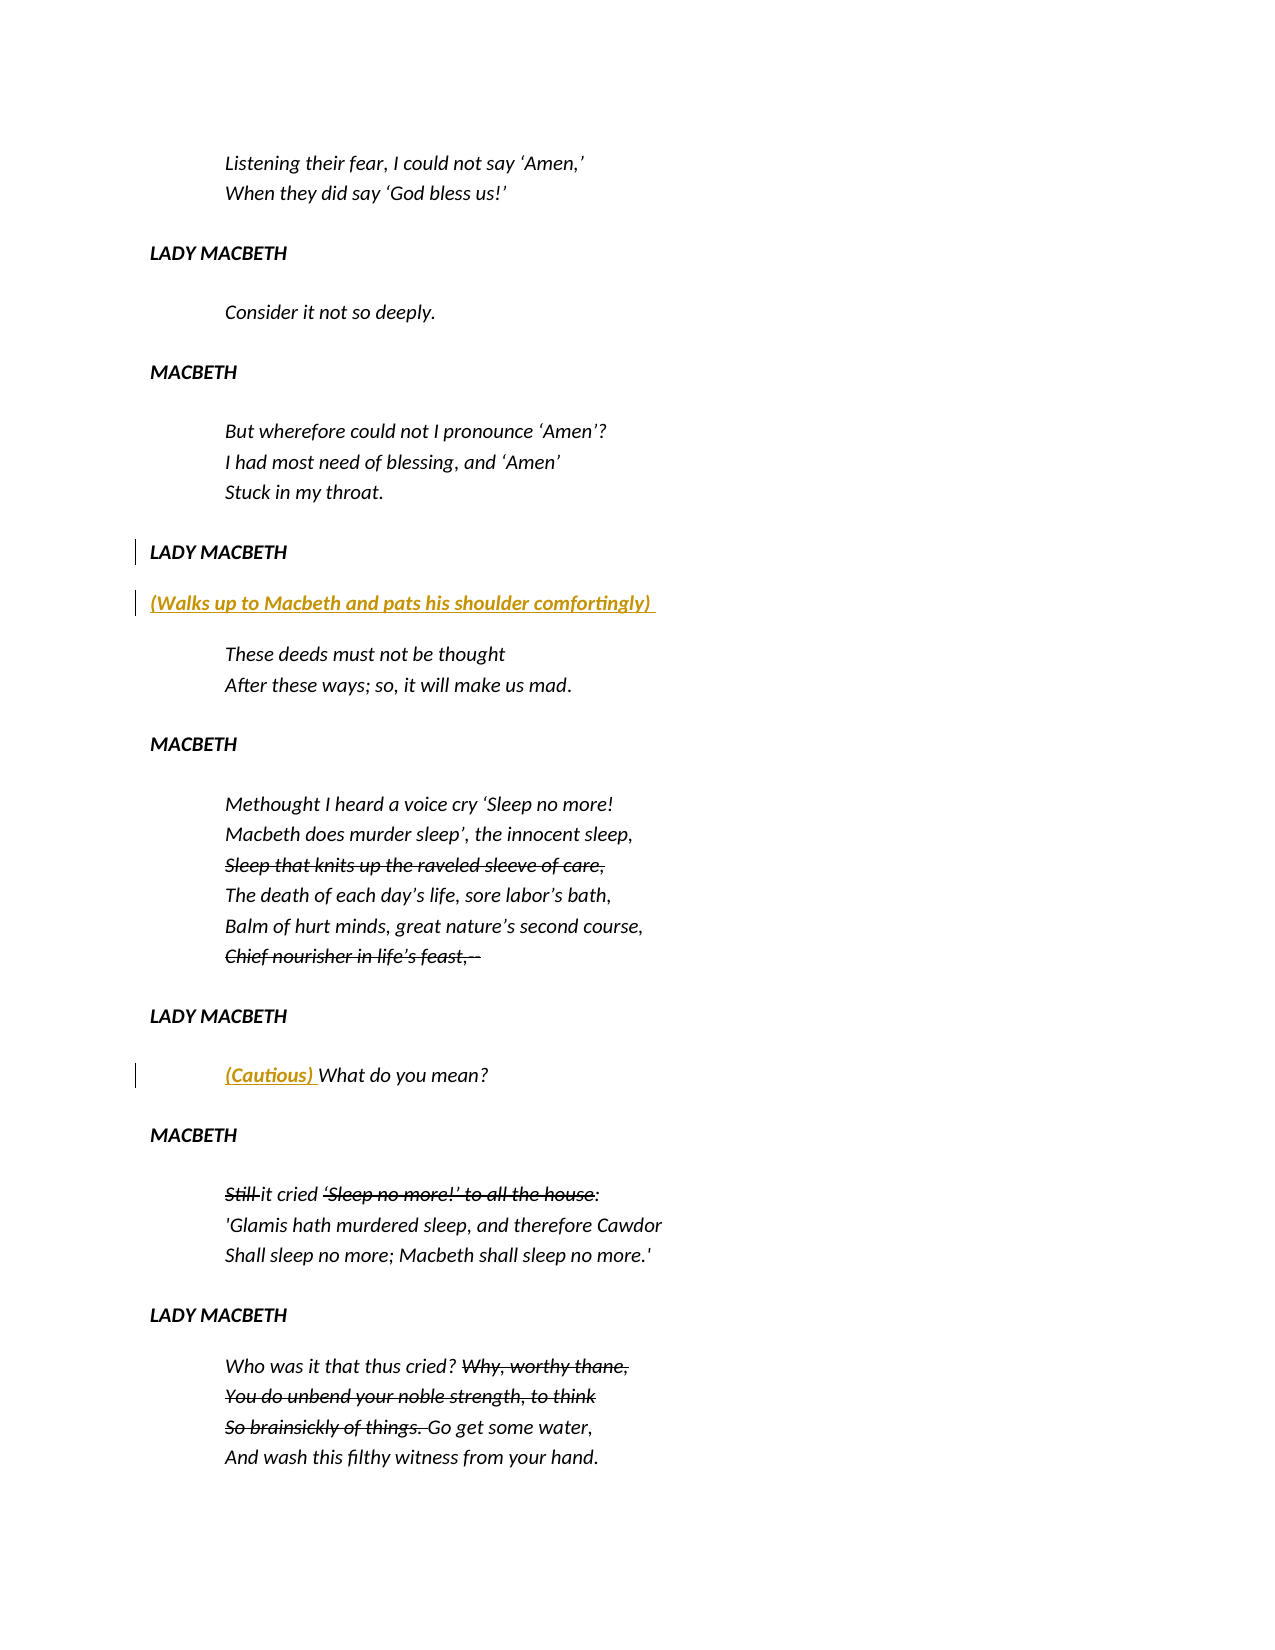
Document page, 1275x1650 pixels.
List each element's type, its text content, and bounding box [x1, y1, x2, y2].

text MACBETH [150, 732, 1125, 757]
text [225, 1353, 1050, 1470]
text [225, 150, 1050, 206]
text MACBETH [150, 1122, 1125, 1147]
text But wherefore could not I pronounce ‘Amen’? I had most need of blessing, and ‘Amen’ Stuck in my throat. [225, 419, 1050, 505]
text Consider it not so deeply. [225, 299, 1050, 325]
text These deeds must not be thought After these ways; so, it will make us mad. [225, 642, 1050, 697]
text LADY MACBETH [150, 240, 1125, 265]
text MACBETH [150, 359, 1125, 384]
text LADY MACBETH [150, 1302, 1125, 1327]
text Still it cried ‘Sleep no more!’ to all the house: 'Glamis hath murdered sleep, and therefore Cawdor Shall sleep no more; Macbeth shall sleep no more.' [225, 1182, 1050, 1268]
text Methought I heard a voice cry ‘Sleep no more! Macbeth does murder sleep’, the innocent sleep, Sleep that knits up the raveled sleeve of care, The death of each day’s life, sore labor’s bath, Balm of hurt minds, great nature’s second course, Chief nourisher in life’s feast,-- [225, 791, 1050, 969]
text LADY MACBETH [150, 1003, 1125, 1028]
text What do you mean? [225, 1062, 1050, 1088]
text LADY MACBETH [150, 539, 1125, 564]
